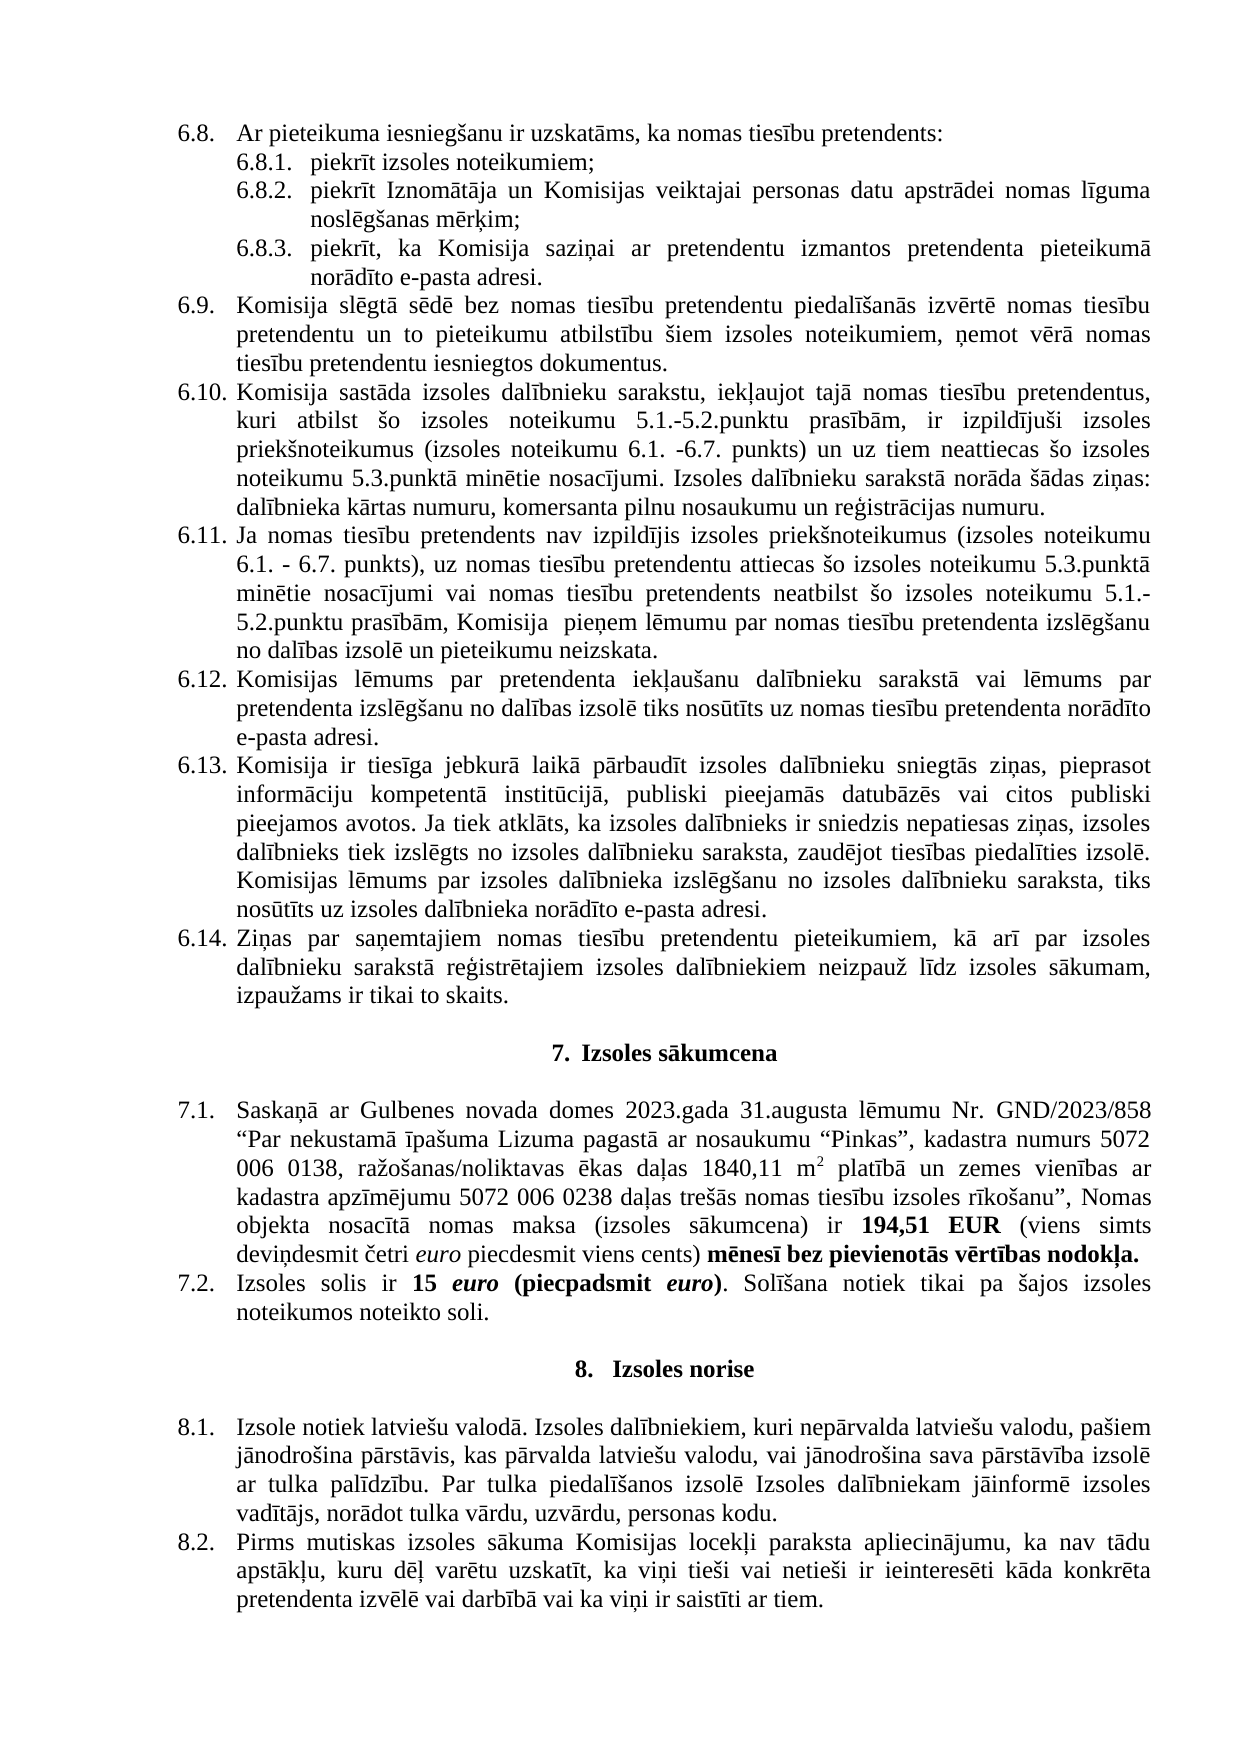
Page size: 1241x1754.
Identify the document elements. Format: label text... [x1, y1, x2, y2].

list Izsoles norise [177, 1354, 1152, 1383]
list Komisija sastāda izsoles dalībnieku sarakstu, iekļaujot tajā nomas tiesību pretendentus, kuri atbilst šo izsoles noteikumu 5.1.-5.2.punktu prasībām, ir izpildījuši izsoles priekšnoteikumus (izsoles noteikumu 6.1. -6.7. punkts) un uz tiem neattiecas šo izsoles noteikumu 5.3.punktā minētie nosacījumi. Izsoles dalībnieku sarakstā norāda šādas ziņas: dalībnieka kārtas numuru, komersanta pilnu nosaukumu un reģistrācijas numuru. [177, 377, 1152, 521]
list Izsoles sākumcena [177, 1038, 1152, 1067]
list Komisijas lēmums par pretendenta iekļaušanu dalībnieku sarakstā vai lēmums par pretendenta izslēgšanu no dalības izsolē tiks nosūtīts uz nomas tiesību pretendenta norādīto e-pasta adresi. [177, 664, 1152, 751]
list Izsole notiek latviešu valodā. Izsoles dalībniekiem, kuri nepārvalda latviešu valodu, pašiem jānodrošina pārstāvis, kas pārvalda latviešu valodu, vai jānodrošina sava pārstāvība izsolē ar tulka palīdzību. Par tulka piedalīšanos izsolē Izsoles dalībniekam jāinformē izsoles vadītājs, norādot tulka vārdu, uzvārdu, personas kodu. [177, 1412, 1152, 1527]
list piekrīt Iznomātāja un Komisijas veiktajai personas datu apstrādei nomas līguma noslēgšanas mērķim; [236, 176, 1152, 233]
list piekrīt izsoles noteikumiem; [236, 147, 1152, 176]
list Ja nomas tiesību pretendents nav izpildījis izsoles priekšnoteikumus (izsoles noteikumu 6.1. - 6.7. punkts), uz nomas tiesību pretendentu attiecas šo izsoles noteikumu 5.3.punktā minētie nosacījumi vai nomas tiesību pretendents neatbilst šo izsoles noteikumu 5.1.-5.2.punktu prasībām, Komisija pieņem lēmumu par nomas tiesību pretendenta izslēgšanu no dalības izsolē un pieteikumu neizskata. [177, 521, 1152, 664]
list Ziņas par saņemtajiem nomas tiesību pretendentu pieteikumiem, kā arī par izsoles dalībnieku sarakstā reģistrētajiem izsoles dalībniekiem neizpauž līdz izsoles sākumam, izpaužams ir tikai to skaits. [177, 923, 1152, 1009]
list Ar pieteikuma iesniegšanu ir uzskatāms, ka nomas tiesību pretendents: [177, 118, 1152, 147]
list piekrīt, ka Komisija saziņai ar pretendentu izmantos pretendenta pieteikumā norādīto e-pasta adresi. [236, 233, 1152, 291]
list Komisija slēgtā sēdē bez nomas tiesību pretendentu piedalīšanās izvērtē nomas tiesību pretendentu un to pieteikumu atbilstību šiem izsoles noteikumiem, ņemot vērā nomas tiesību pretendentu iesniegtos dokumentus. [177, 291, 1152, 377]
list Izsoles solis ir 15 euro (piecpadsmit euro). Solīšana notiek tikai pa šajos izsoles noteikumos noteikto soli. [177, 1268, 1152, 1326]
list Saskaņā ar Gulbenes novada domes 2023.gada 31.augusta lēmumu Nr. GND/2023/858 “Par nekustamā īpašuma Lizuma pagastā ar nosaukumu “Pinkas”, kadastra numurs 5072 006 0138, ražošanas/noliktavas ēkas daļas 1840,11 m2 platībā un zemes vienības ar kadastra apzīmējumu 5072 006 0238 daļas trešās nomas tiesību izsoles rīkošanu”, Nomas objekta nosacītā nomas maksa (izsoles sākumcena) ir 194,51 EUR (viens simts deviņdesmit četri euro piecdesmit viens cents) mēnesī bez pievienotās vērtības nodokļa. [177, 1096, 1152, 1268]
list Komisija ir tiesīga jebkurā laikā pārbaudīt izsoles dalībnieku sniegtās ziņas, pieprasot informāciju kompetentā institūcijā, publiski pieejamās datubāzēs vai citos publiski pieejamos avotos. Ja tiek atklāts, ka izsoles dalībnieks ir sniedzis nepatiesas ziņas, izsoles dalībnieks tiek izslēgts no izsoles dalībnieku saraksta, zaudējot tiesības piedalīties izsolē. Komisijas lēmums par izsoles dalībnieka izslēgšanu no izsoles dalībnieku saraksta, tiks nosūtīts uz izsoles dalībnieka norādīto e-pasta adresi. [177, 751, 1152, 923]
list Pirms mutiskas izsoles sākuma Komisijas locekļi paraksta apliecinājumu, ka nav tādu apstākļu, kuru dēļ varētu uzskatīt, ka viņi tieši vai netieši ir ieinteresēti kāda konkrēta pretendenta izvēlē vai darbībā vai ka viņi ir saistīti ar tiem. [177, 1527, 1152, 1613]
